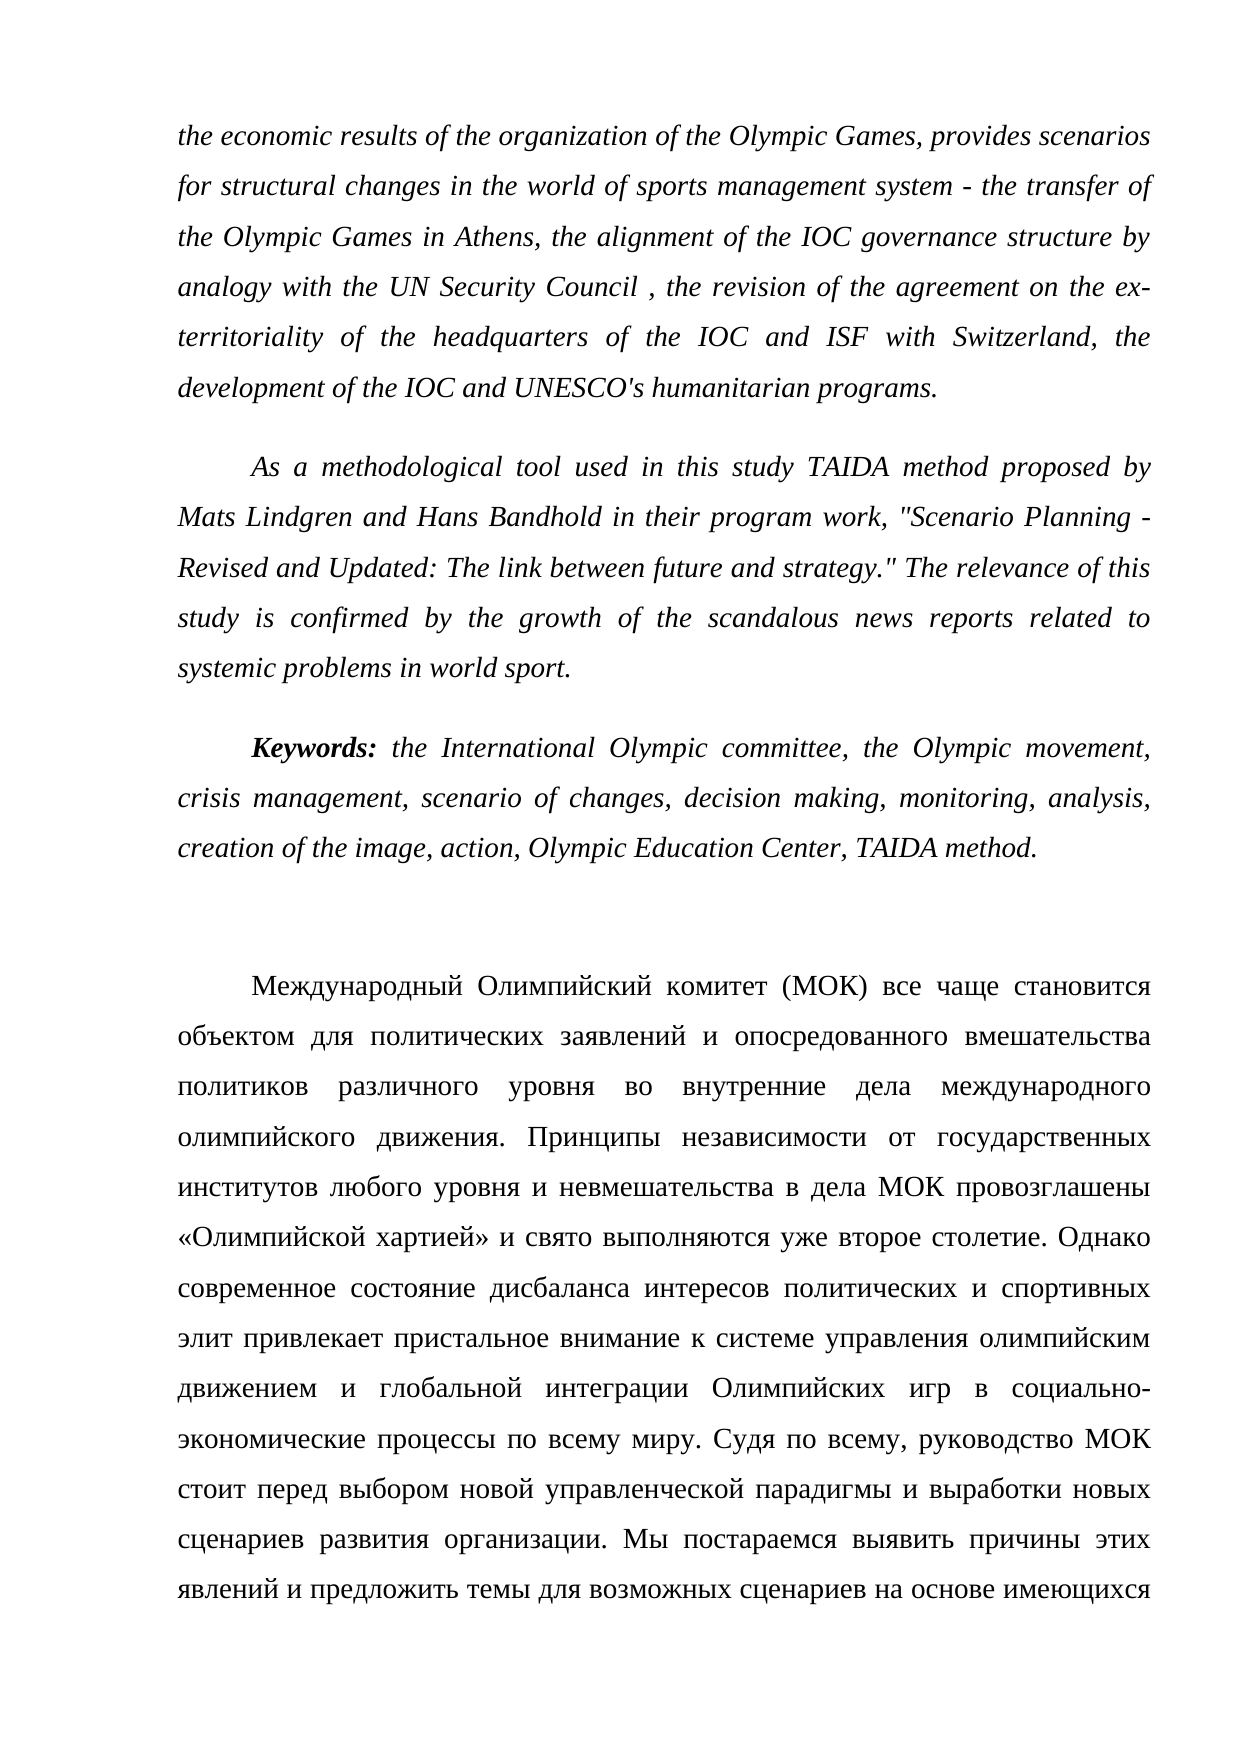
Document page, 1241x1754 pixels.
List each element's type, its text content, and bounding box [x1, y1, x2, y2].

text Keywords: the International Olympic committee, the Olympic movement, crisis management, scenario of changes, decision making, monitoring, analysis, creation of the image, action, Olympic Education Center, TAIDA method. [177, 730, 1152, 864]
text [177, 118, 1152, 403]
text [177, 968, 1152, 1605]
text As a methodological tool used in this study TAIDA method proposed by Mats Lindgren and Hans Bandhold in their program work, "Scenario Planning - Revised and Updated: The link between future and strategy." The relevance of this study is confirmed by the growth of the scandalous news reports related to systemic problems in world sport. [177, 449, 1152, 684]
